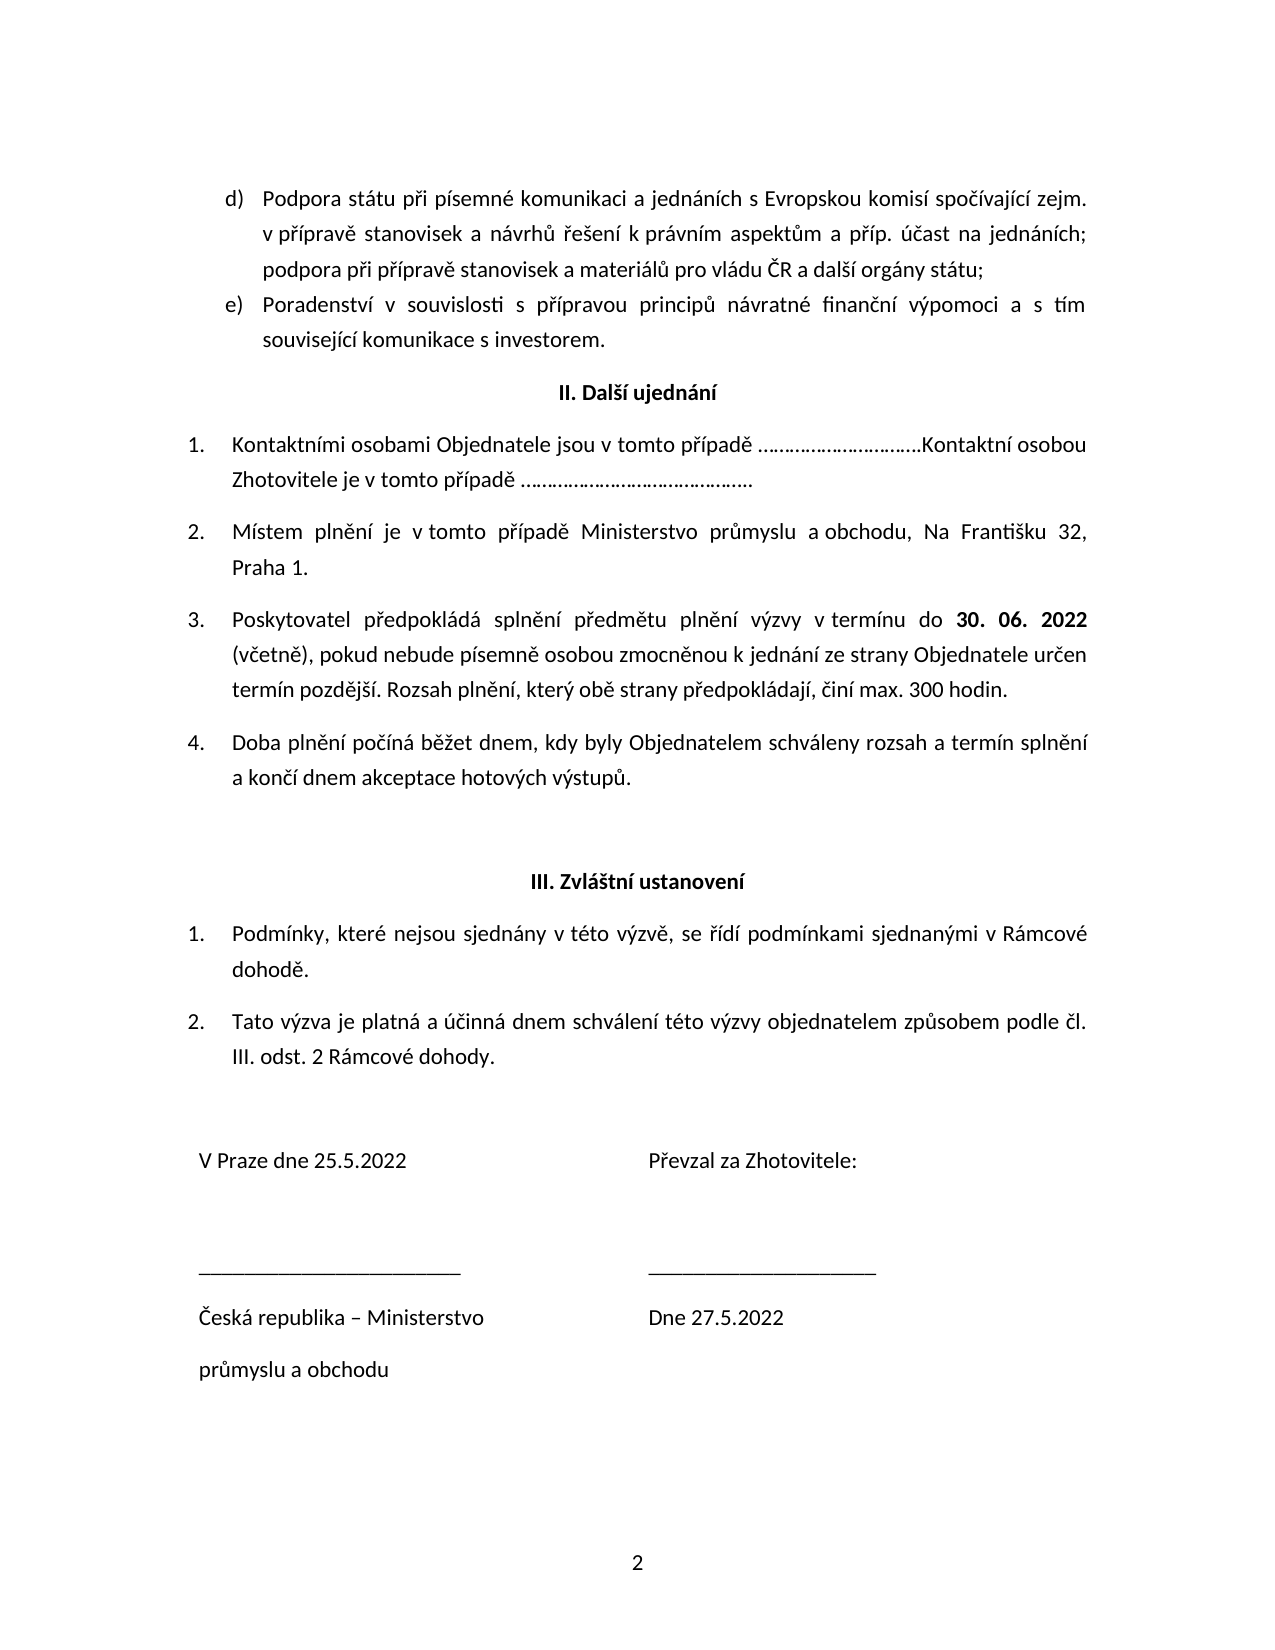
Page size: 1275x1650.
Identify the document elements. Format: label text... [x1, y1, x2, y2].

list Kontaktními osobami Objednatele jsou v tomto případě ………………………….Kontaktní osobou Zhotovitele je v tomto případě …………………………………….. [187, 424, 1087, 494]
table_cell _______________________ [188, 1193, 637, 1297]
list Místem plnění je v tomto případě Ministerstvo průmyslu a obchodu, Na Františku 32, Praha 1. [187, 511, 1087, 582]
table_cell ____________________ [637, 1193, 1086, 1297]
table_header V Praze dne 25.5.2022 [188, 1140, 637, 1192]
list Tato výzva je platná a účinná dnem schválení této výzvy objednatelem způsobem podle čl. III. odst. 2 Rámcové dohody. [187, 1001, 1087, 1072]
list Podpora státu při písemné komunikaci a jednáních s Evropskou komisí spočívající zejm. v přípravě stanovisek a návrhů řešení k právním aspektům a příp. účast na jednáních; podpora při přípravě stanovisek a materiálů pro vládu ČR a další orgány státu; [225, 178, 1087, 284]
table_cell Česká republika – Ministerstvo průmyslu a obchodu [188, 1297, 637, 1401]
table_header Převzal za Zhotovitele: [637, 1140, 1086, 1192]
list Podmínky, které nejsou sjednány v této výzvě, se řídí podmínkami sjednanými v Rámcové dohodě. [187, 913, 1087, 984]
text II. Další ujednání [187, 372, 1087, 407]
list Doba plnění počíná běžet dnem, kdy byly Objednatelem schváleny rozsah a termín splnění a končí dnem akceptace hotových výstupů. [187, 722, 1087, 792]
list Poskytovatel předpokládá splnění předmětu plnění výzvy v termínu do 30. 06. 2022 (včetně), pokud nebude písemně osobou zmocněnou k jednání ze strany Objednatele určen termín pozdější. Rozsah plnění, který obě strany předpokládají, činí max. 300 hodin. [187, 599, 1087, 705]
text III. Zvláštní ustanovení [187, 861, 1087, 897]
list Poradenství v souvislosti s přípravou principů návratné finanční výpomoci a s tím související komunikace s investorem. [225, 284, 1087, 355]
table_cell Dne 27.5.2022 [637, 1297, 1086, 1401]
